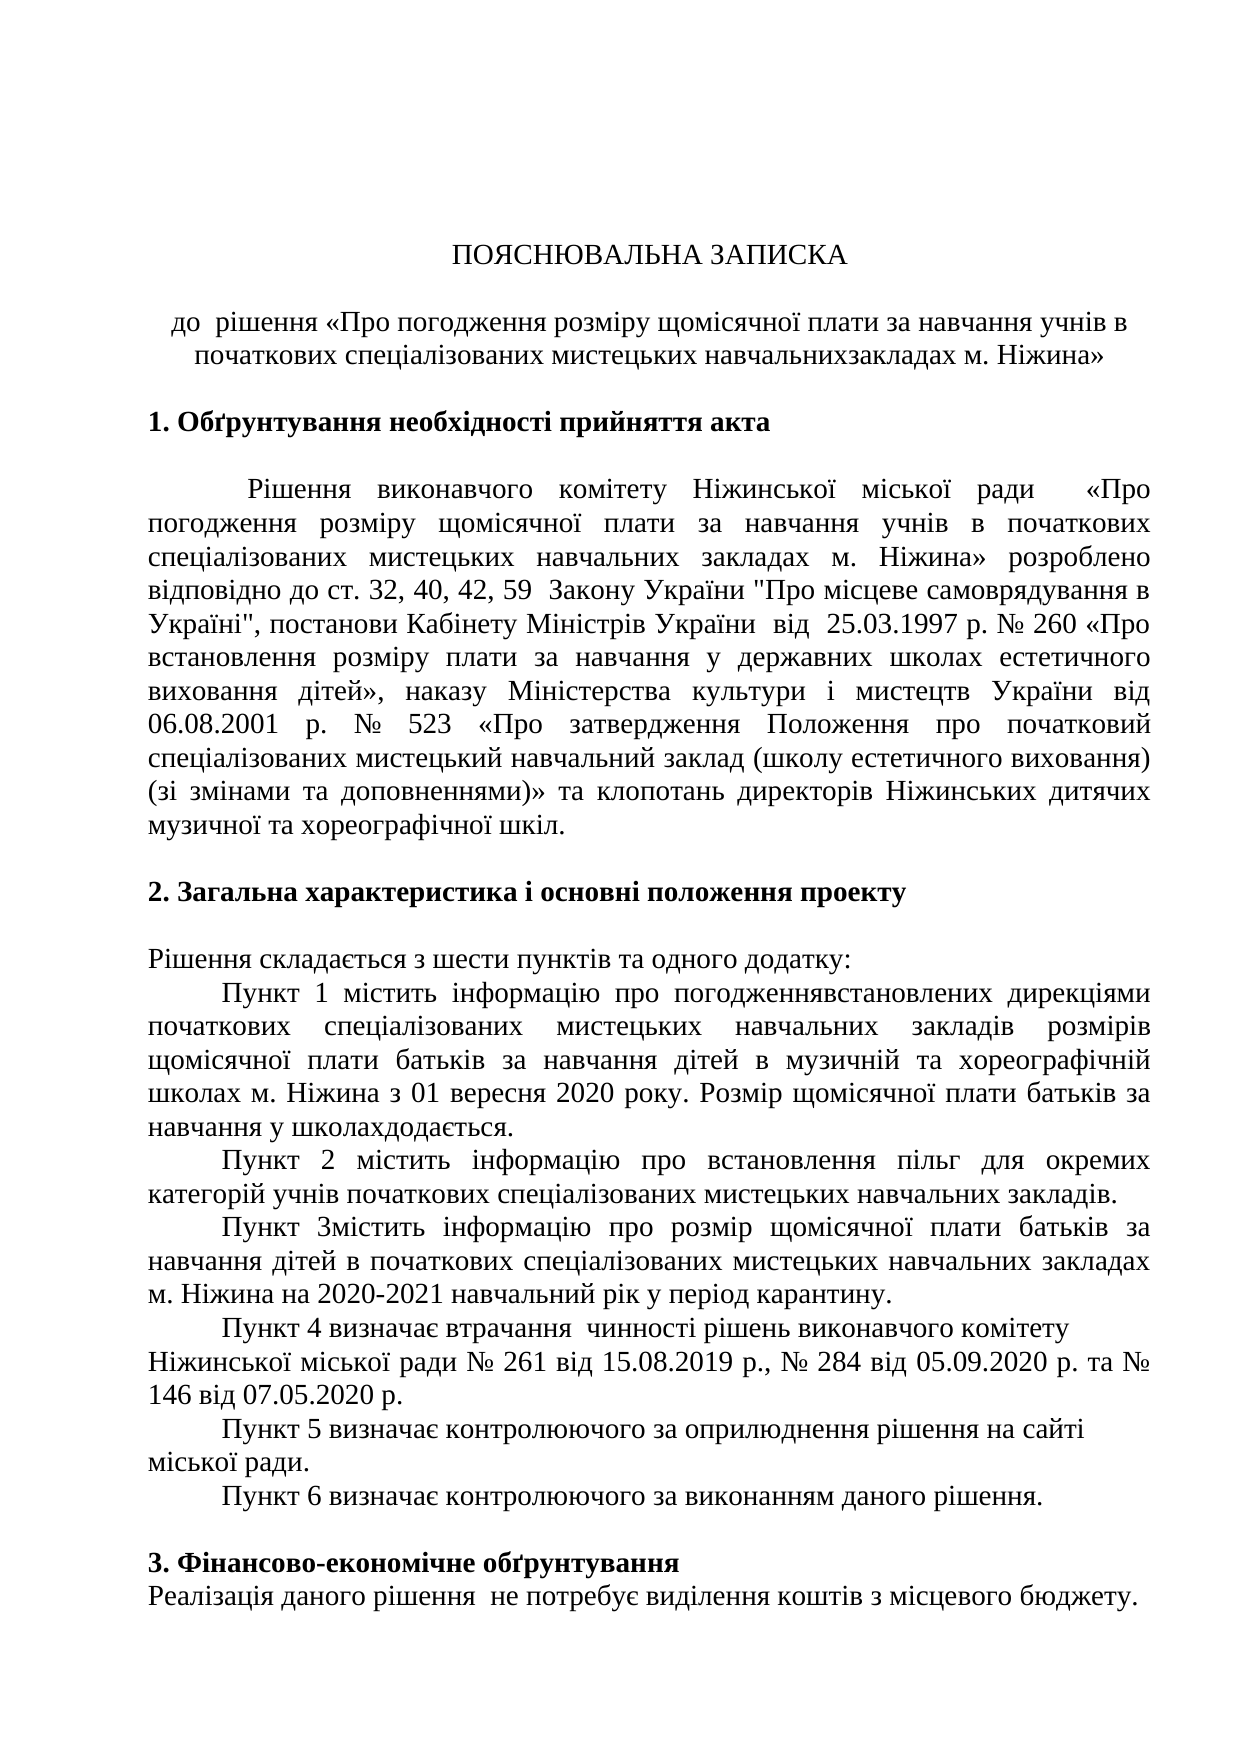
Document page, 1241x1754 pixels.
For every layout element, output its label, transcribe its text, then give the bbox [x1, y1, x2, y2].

text 1. Обґрунтування необхідності прийняття акта [148, 404, 1152, 438]
text Пункт 4 визначає втрачання чинності рішень виконавчого комітету [148, 1310, 1152, 1344]
text до рішення «Про погодження розміру щомісячної плати за навчання учнів в початкових спеціалізованих мистецьких навчальнихзакладах м. Ніжина» [148, 304, 1152, 371]
text ПОЯСНЮВАЛЬНА ЗАПИСКА [148, 237, 1152, 270]
text Пункт 1 містить інформацію про погодженнявстановлених дирекціями початкових спеціалізованих мистецьких навчальних закладів розмірів щомісячної плати батьків за навчання дітей в музичній та хореографічній школах м. Ніжина з 01 вересня 2020 року. Розмір щомісячної плати батьків за навчання у школахдодається. [148, 975, 1152, 1142]
text Рішення виконавчого комітету Ніжинської міської ради «Про погодження розміру щомісячної плати за навчання учнів в початкових спеціалізованих мистецьких навчальних закладах м. Ніжина» розроблено відповідно до ст. 32, 40, 42, 59 Закону України "Про місцеве самоврядування в Україні", постанови Кабінету Міністрів України від 25.03.1997 р. № 260 «Про встановлення розміру плати за навчання у державних школах естетичного виховання дітей», наказу Міністерства культури і мистецтв України від 06.08.2001 р. № 523 «Про затвердження Положення про початковий спеціалізованих мистецький навчальний заклад (школу естетичного виховання) (зі змінами та доповненнями)» та клопотань директорів Ніжинських дитячих музичної та хореографічної шкіл. [148, 472, 1152, 841]
text Пункт 5 визначає контролюючого за оприлюднення рішення на сайті міської ради. [148, 1411, 1152, 1478]
text Реалізація даного рішення не потребує виділення коштів з місцевого бюджету. [148, 1578, 1152, 1612]
text 2. Загальна характеристика і основні положення проекту [148, 874, 1152, 908]
text Пункт 6 визначає контролюючого за виконанням даного рішення. [148, 1478, 1152, 1511]
text Пункт 2 містить інформацію про встановлення пільг для окремих категорій учнів початкових спеціалізованих мистецьких навчальних закладів. [148, 1142, 1152, 1209]
text 3. Фінансово-економічне обґрунтування [148, 1545, 1152, 1578]
text Пункт 3містить інформацію про розмір щомісячної плати батьків за навчання дітей в початкових спеціалізованих мистецьких навчальних закладах м. Ніжина на 2020-2021 навчальний рік у період карантину. [148, 1209, 1152, 1310]
text Ніжинської міської ради № 261 від 15.08.2019 р., № 284 від 05.09.2020 р. та № 146 від 07.05.2020 р. [148, 1344, 1152, 1411]
text Рішення складається з шести пунктів та одного додатку: [148, 941, 1152, 975]
